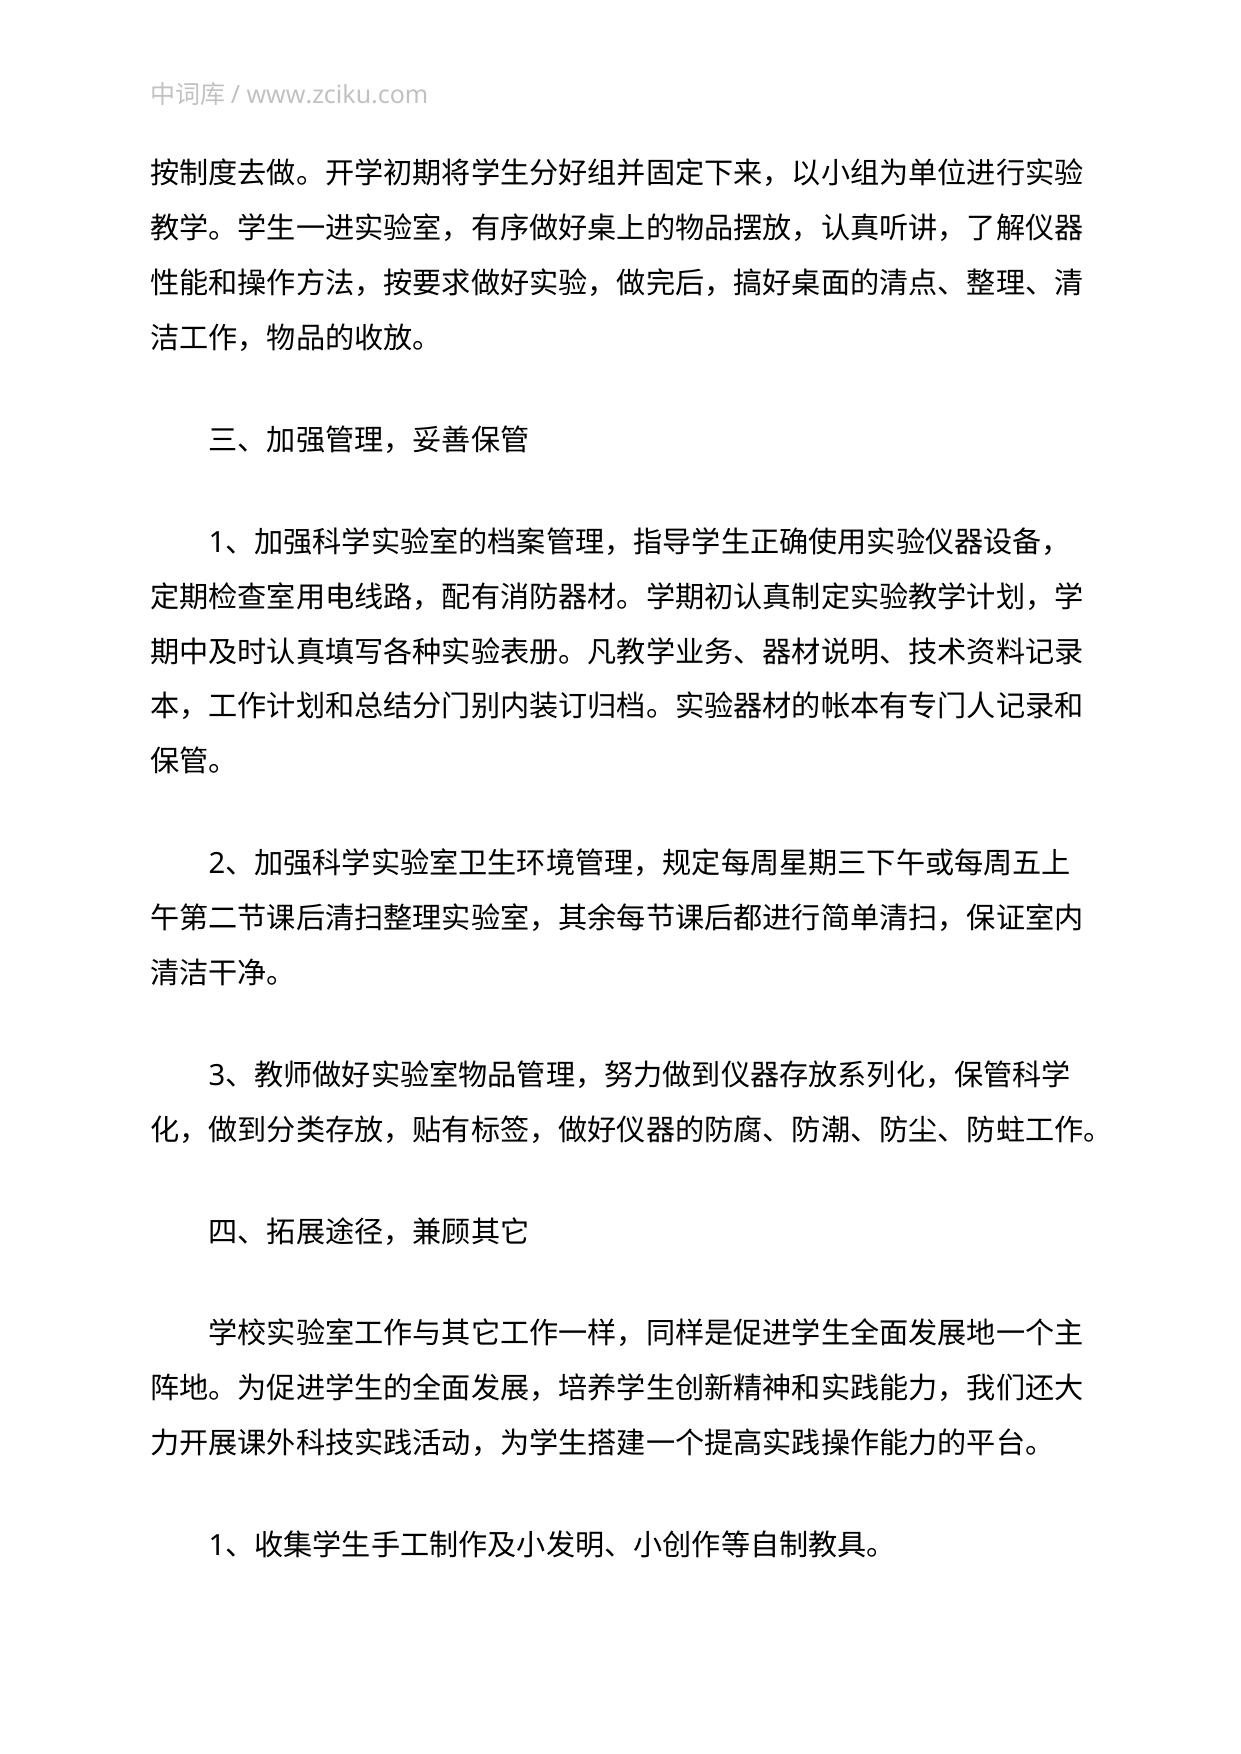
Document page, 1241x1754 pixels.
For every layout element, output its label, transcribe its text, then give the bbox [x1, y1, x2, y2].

text 1、收集学生手工制作及小发明、小创作等自制教具。 [150, 1521, 1090, 1564]
text 学校实验室工作与其它工作一样，同样是促进学生全面发展地一个主阵地。为促进学生的全面发展，培养学生创新精神和实践能力，我们还大力开展课外科技实践活动，为学生搭建一个提高实践操作能力的平台。 [150, 1310, 1090, 1462]
text 三、加强管理，妥善保管 [150, 416, 1090, 459]
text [150, 150, 1090, 357]
text 2、加强科学实验室卫生环境管理，规定每周星期三下午或每周五上午第二节课后清扫整理实验室，其余每节课后都进行简单清扫，保证室内清洁干净。 [150, 840, 1090, 992]
text 1、加强科学实验室的档案管理，指导学生正确使用实验仪器设备，定期检查室用电线路，配有消防器材。学期初认真制定实验教学计划，学期中及时认真填写各种实验表册。凡教学业务、器材说明、技术资料记录本，工作计划和总结分门别内装订归档。实验器材的帐本有专门人记录和保管。 [150, 518, 1090, 780]
text 四、拓展途径，兼顾其它 [150, 1208, 1090, 1250]
text 3、教师做好实验室物品管理，努力做到仪器存放系列化，保管科学化，做到分类存放，贴有标签，做好仪器的防腐、防潮、防尘、防蛀工作。 [150, 1051, 1090, 1149]
